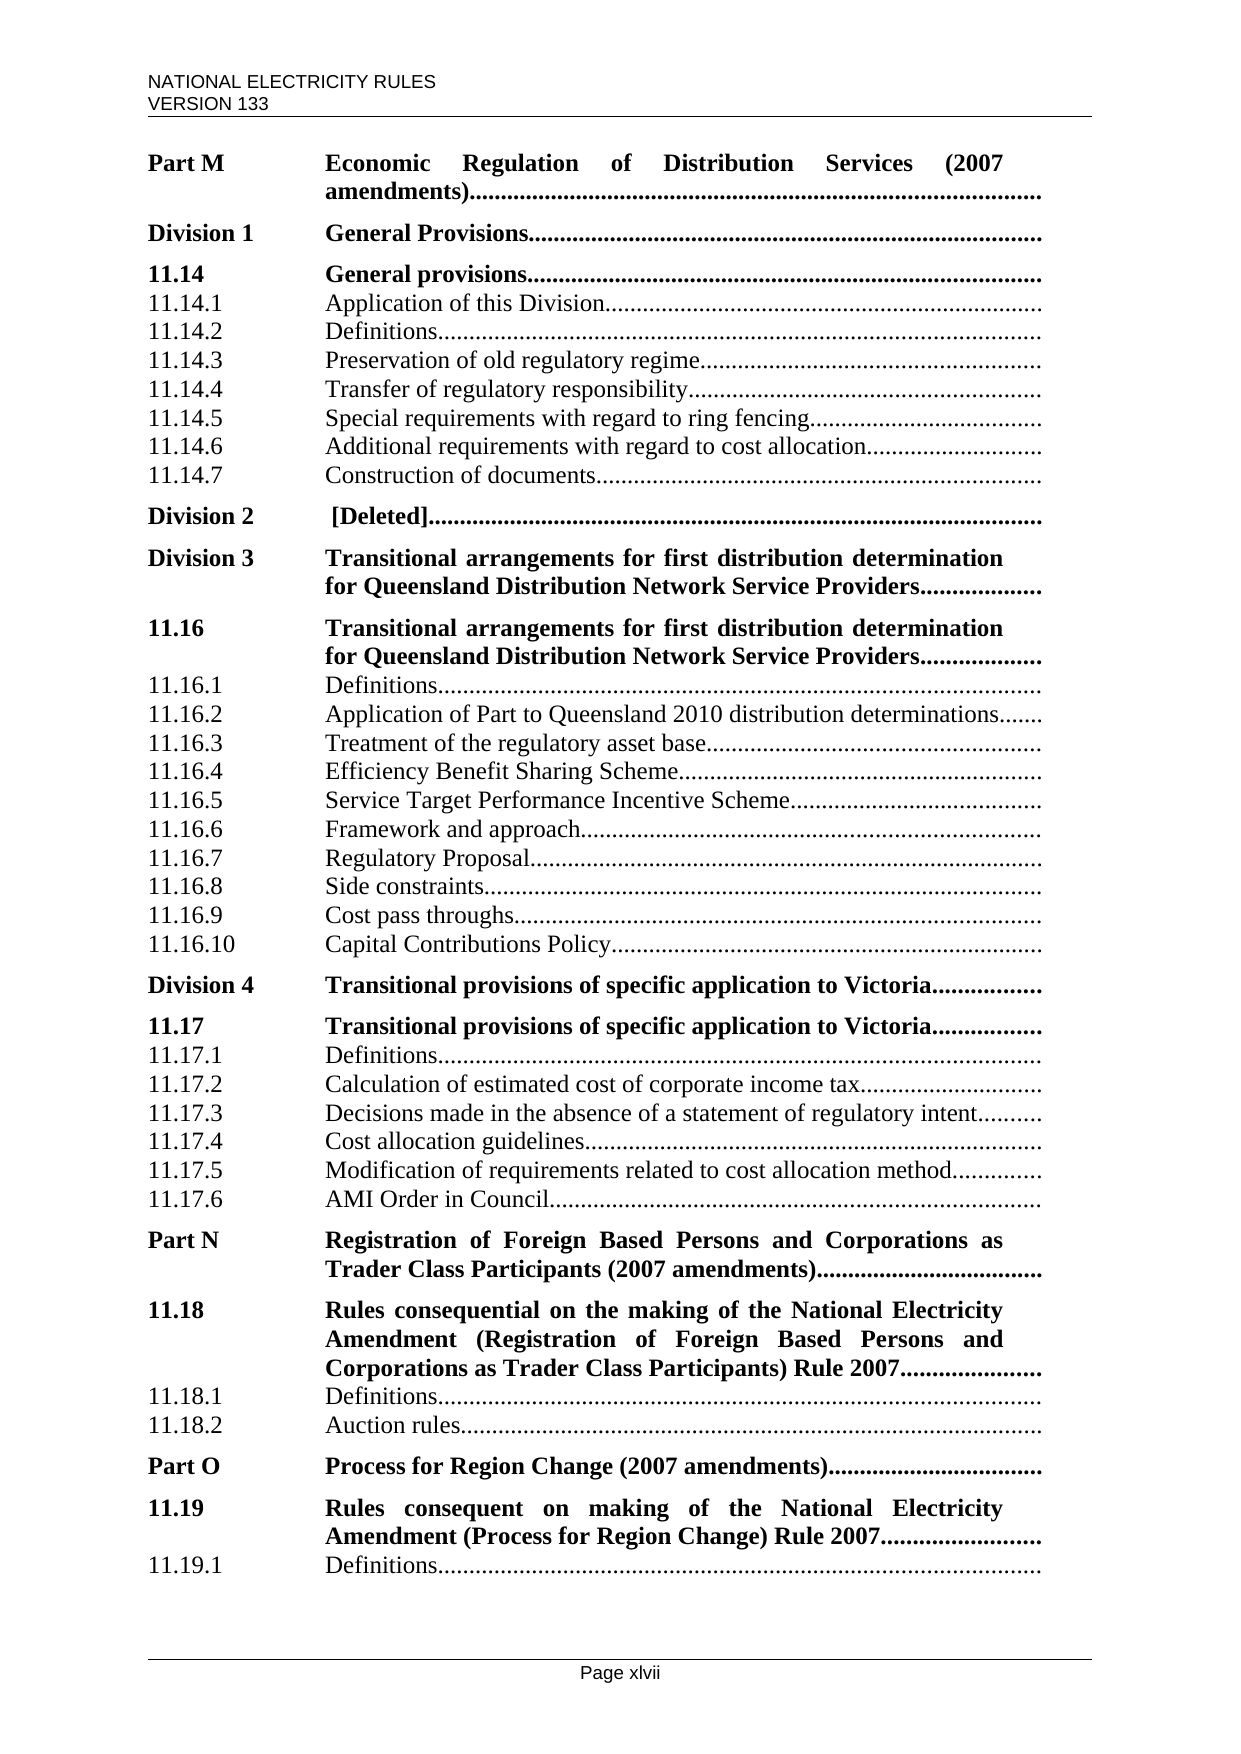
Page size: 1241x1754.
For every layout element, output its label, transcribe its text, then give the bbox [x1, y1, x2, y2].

text 11.14.6 Additional requirements with regard to cost allocation 1363 [148, 431, 1004, 460]
text 11.14.5 Special requirements with regard to ring fencing 1362 [148, 403, 1004, 431]
text 11.17.6 AMI Order in Council 1369 [148, 1184, 1004, 1213]
text 11.17.1 Definitions 1367 [148, 1040, 1004, 1069]
text 11.19 Rules consequent on making of the National Electricity Amendment (Process for Region Change) Rule 2007 1370 [148, 1493, 1004, 1550]
text 11.14.7 Construction of documents 1363 [148, 460, 1004, 489]
text 11.18.1 Definitions 1369 [148, 1381, 1004, 1410]
text 11.14.1 Application of this Division 1360 [148, 288, 1004, 316]
text 11.16.7 Regulatory Proposal 1365 [148, 843, 1004, 871]
text 11.14.4 Transfer of regulatory responsibility 1362 [148, 374, 1004, 403]
text 11.19.1 Definitions 1370 [148, 1550, 1004, 1579]
text 11.14.3 Preservation of old regulatory regime 1361 [148, 345, 1004, 374]
text 11.14.2 Definitions 1360 [148, 316, 1004, 345]
text Division 3 Transitional arrangements for first distribution determination for Queensland Distribution Network Service Providers 1364 [148, 543, 1004, 600]
text 11.16.8 Side constraints 1366 [148, 871, 1004, 900]
text 11.16.6 Framework and approach 1365 [148, 814, 1004, 843]
text 11.17.3 Decisions made in the absence of a statement of regulatory intent 1367 [148, 1098, 1004, 1126]
text 11.16.10 Capital Contributions Policy 1366 [148, 929, 1004, 958]
text 11.16.5 Service Target Performance Incentive Scheme 1365 [148, 785, 1004, 814]
text Part N Registration of Foreign Based Persons and Corporations as Trader Class Participants (2007 amendments) 1369 [148, 1225, 1004, 1283]
text 11.18 Rules consequential on the making of the National Electricity Amendment (Registration of Foreign Based Persons and Corporations as Trader Class Participants) Rule 2007 1369 [148, 1295, 1004, 1381]
text 11.16 Transitional arrangements for first distribution determination for Queensland Distribution Network Service Providers 1364 [148, 613, 1004, 670]
text Division 4 Transitional provisions of specific application to Victoria 1367 [148, 970, 1004, 999]
text 11.18.2 Auction rules 1369 [148, 1410, 1004, 1439]
text 11.17.5 Modification of requirements related to cost allocation method 1368 [148, 1155, 1004, 1184]
text Part M Economic Regulation of Distribution Services (2007 amendments) 1360 [148, 148, 1004, 205]
text 11.17.4 Cost allocation guidelines 1368 [148, 1126, 1004, 1155]
text 11.17 Transitional provisions of specific application to Victoria 1367 [148, 1011, 1004, 1040]
text 11.16.3 Treatment of the regulatory asset base 1364 [148, 728, 1004, 756]
text 11.16.4 Efficiency Benefit Sharing Scheme 1365 [148, 756, 1004, 785]
text 11.16.2 Application of Part to Queensland 2010 distribution determinations 1364 [148, 699, 1004, 728]
text 11.16.9 Cost pass throughs 1366 [148, 900, 1004, 929]
text 11.16.1 Definitions 1364 [148, 670, 1004, 699]
text Part O Process for Region Change (2007 amendments) 1370 [148, 1451, 1004, 1480]
text Division 2 [Deleted] 1364 [148, 501, 1004, 530]
text Division 1 General Provisions 1360 [148, 218, 1004, 246]
text 11.14 General provisions 1360 [148, 259, 1004, 288]
text 11.17.2 Calculation of estimated cost of corporate income tax 1367 [148, 1069, 1004, 1098]
